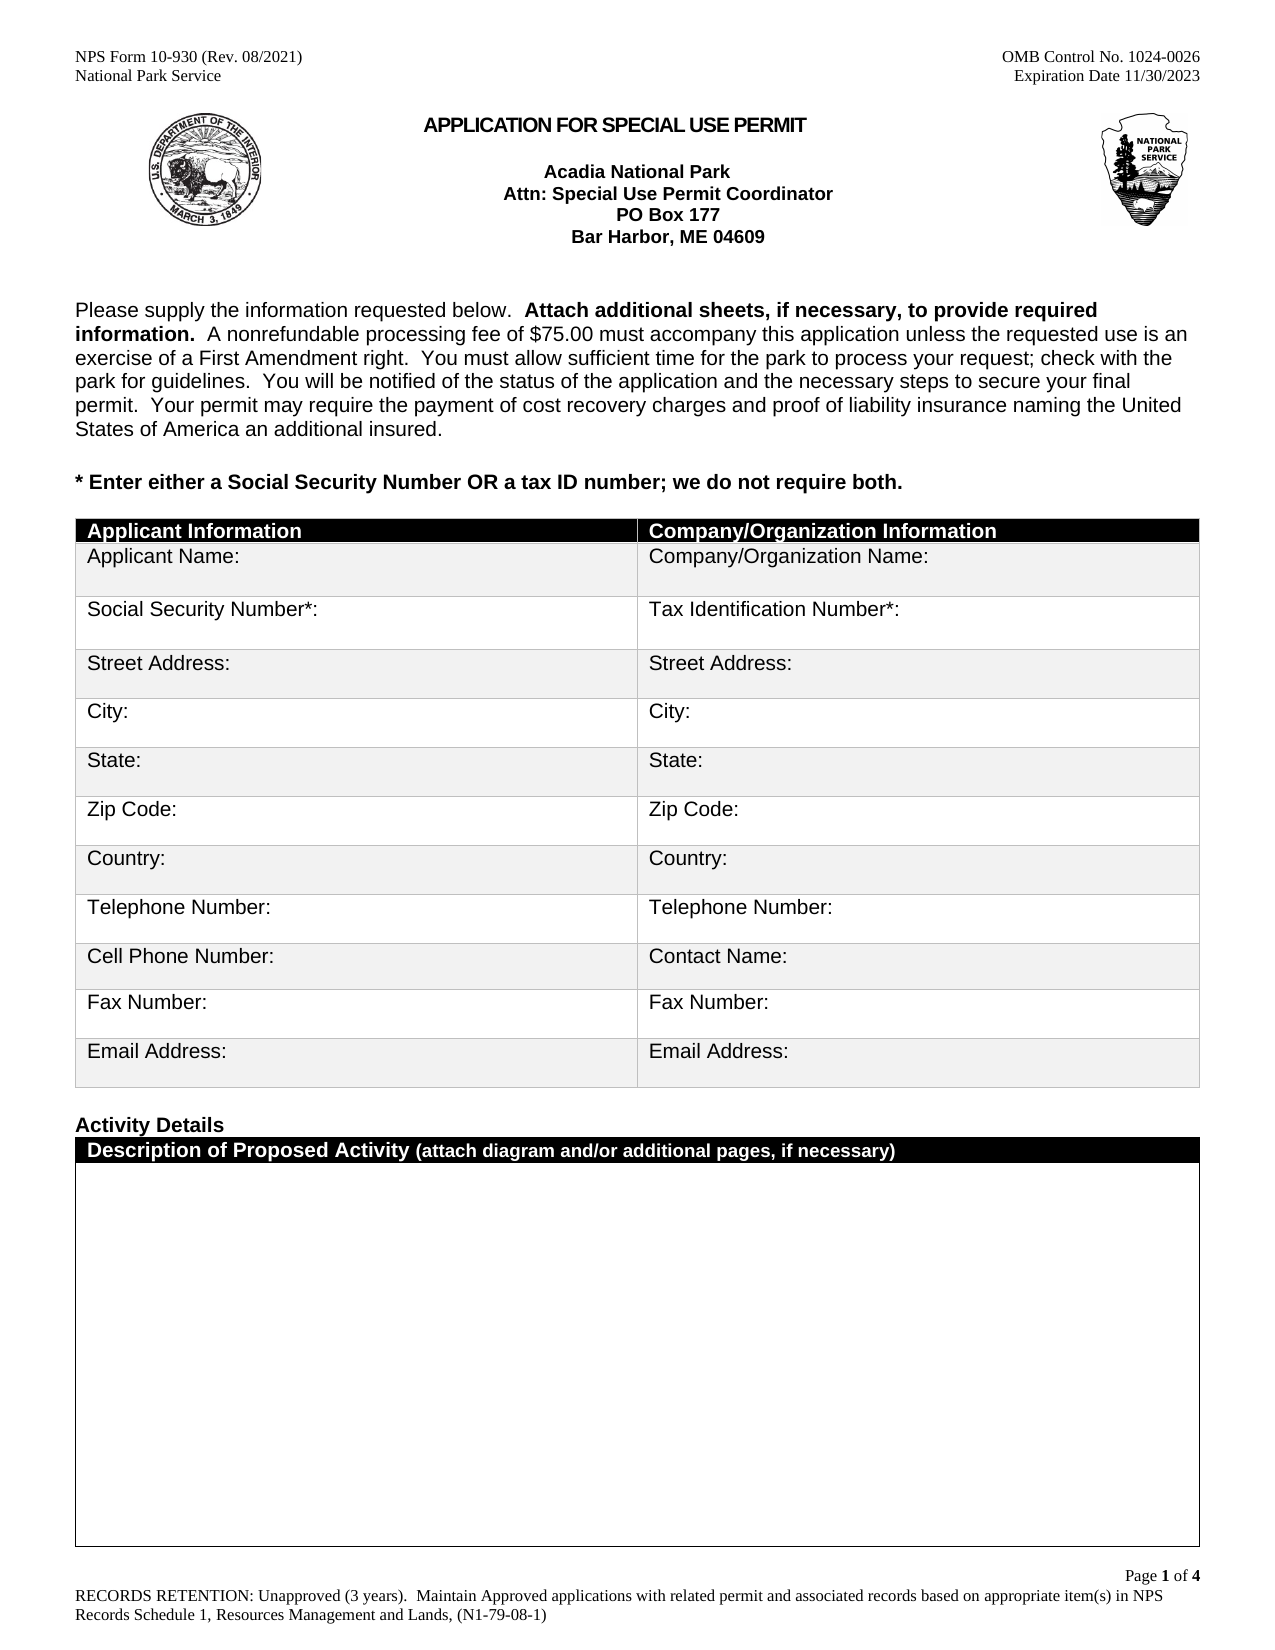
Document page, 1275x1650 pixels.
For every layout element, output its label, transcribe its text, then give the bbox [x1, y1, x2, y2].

table_cell Fax Number: [638, 990, 1199, 1038]
text Please supply the information requested below. Attach additional sheets, if necessary, to provide required information. A nonrefundable processing fee of $75.00 must accompany this application unless the requested use is an exercise of a First Amendment right. You must allow sufficient time for the park to process your request; check with the park for guidelines. You will be notified of the status of the application and the necessary steps to secure your final permit. Your permit may require the payment of cost recovery charges and proof of liability insurance naming the United States of America an additional insured. [75, 297, 1200, 441]
picture [148, 113, 262, 226]
table_header Description of Proposed Activity (attach diagram and/or additional pages, if necessary) [76, 1138, 1199, 1162]
table_cell City: [76, 699, 637, 747]
table_cell [76, 1163, 1199, 1546]
table_cell Applicant Name: [76, 544, 637, 596]
table_cell Company/Organization Name: [638, 544, 1199, 596]
table_cell Street Address: [638, 650, 1199, 698]
table_cell City: [638, 699, 1199, 747]
table_cell Telephone Number: [76, 895, 637, 943]
table_cell Zip Code: [76, 797, 637, 845]
table_cell Zip Code: [638, 797, 1199, 845]
table_cell Tax Identification Number*: [638, 597, 1199, 649]
table_cell State: [638, 748, 1199, 796]
table_cell Fax Number: [76, 990, 637, 1038]
table_cell Street Address: [76, 650, 637, 698]
table_cell Email Address: [638, 1039, 1199, 1087]
table_cell Telephone Number: [638, 895, 1199, 943]
picture [1101, 113, 1188, 226]
table_cell Contact Name: [638, 944, 1199, 989]
subtitle Activity Details [75, 1113, 1200, 1137]
table_cell Email Address: [76, 1039, 637, 1087]
table_header Applicant Information [76, 519, 637, 542]
table_cell Social Security Number*: [76, 597, 637, 649]
table_cell Cell Phone Number: [76, 944, 637, 989]
text * Enter either a Social Security Number OR a tax ID number; we do not require both. [75, 469, 1200, 493]
table_cell State: [76, 748, 637, 796]
table_header Company/Organization Information [638, 519, 1199, 542]
table_cell Country: [76, 846, 637, 894]
table_cell Country: [638, 846, 1199, 894]
